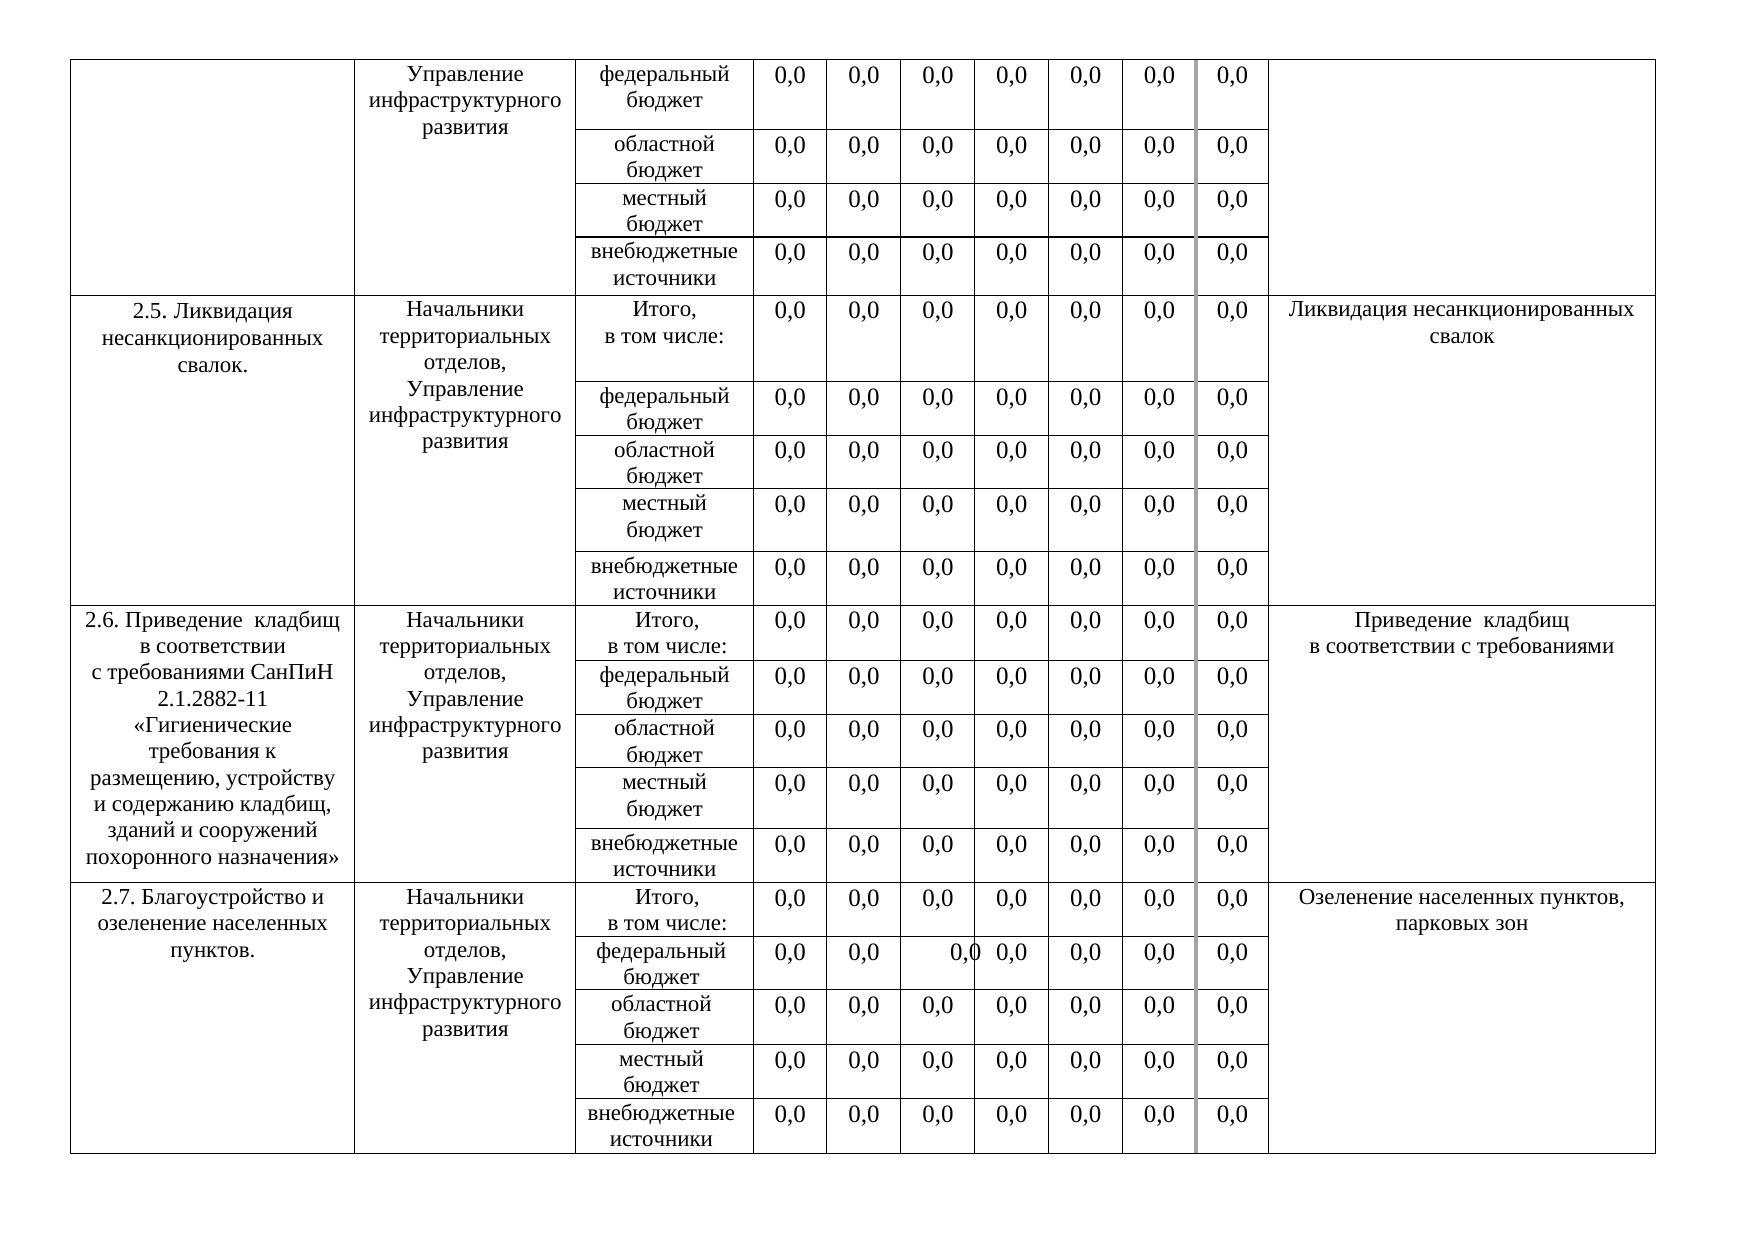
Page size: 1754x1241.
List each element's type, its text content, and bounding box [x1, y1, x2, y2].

table_cell 0,0 [1049, 768, 1122, 828]
table_cell 0,0 [1123, 606, 1194, 660]
table_cell федеральный бюджет [576, 60, 753, 129]
table_cell местный бюджет [576, 184, 753, 236]
table_cell 0,0 [1049, 552, 1122, 604]
table_cell 0,0 [1123, 937, 1194, 989]
table_cell 0,0 [827, 883, 900, 936]
table_cell 0,0 [754, 990, 826, 1044]
table_cell Начальники территориальных отделов, Управление инфраструктурного развития [355, 606, 575, 882]
table_cell 0,0 [1123, 130, 1194, 183]
table_cell Итого, в том числе: [576, 606, 753, 660]
table_cell 0,0 [975, 382, 1048, 434]
table_cell 0,0 [827, 238, 900, 294]
table_cell Начальники территориальных отделов, Управление инфраструктурного развития [355, 296, 575, 604]
table_cell 0,0 [754, 1045, 826, 1098]
table_cell 0,0 [901, 184, 974, 236]
table_cell 0,0 [975, 606, 1048, 660]
table_cell 0,0 [901, 883, 974, 936]
table_cell 0,0 [1198, 715, 1268, 767]
table_cell 0,0 [1049, 296, 1122, 381]
table_cell федеральный бюджет [576, 382, 753, 434]
table_cell 0,0 [1049, 990, 1122, 1044]
table_cell 0,0 [754, 130, 826, 183]
table_cell 0,0 [1198, 937, 1268, 989]
table_cell 0,0 [754, 829, 826, 882]
table_cell 0,0 [1049, 238, 1122, 294]
table_cell 0,0 [975, 552, 1048, 604]
table_cell 0,0 [975, 1099, 1048, 1153]
table_cell областной бюджет [576, 990, 753, 1044]
table_cell 0,0 [1123, 1045, 1194, 1098]
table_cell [355, 60, 575, 294]
table_cell 0,0 [1198, 552, 1268, 604]
table_cell 0,0 [1123, 715, 1194, 767]
table_cell 0,0 [1049, 184, 1122, 236]
table_cell 0,0 [827, 382, 900, 434]
table_cell 0,0 [827, 184, 900, 236]
table_cell 0,0 [827, 990, 900, 1044]
table_cell 0,0 [754, 184, 826, 236]
table_cell 0,0 [901, 937, 974, 989]
table_cell 0,0 [754, 937, 826, 989]
table_cell 0,0 [975, 60, 1048, 129]
table_cell 0,0 [1123, 238, 1194, 294]
table_cell 0,0 [1049, 829, 1122, 882]
table_cell 0,0 [975, 238, 1048, 294]
table_cell 0,0 [827, 829, 900, 882]
table_cell 0,0 [754, 552, 826, 604]
table_cell областной бюджет [576, 436, 753, 488]
table_cell 0,0 [754, 1099, 826, 1153]
table_cell 0,0 [901, 715, 974, 767]
table_cell федеральный бюджет [576, 937, 753, 989]
table_cell 0,0 [754, 238, 826, 294]
table_cell областной бюджет [576, 715, 753, 767]
table_cell местный бюджет [576, 1045, 753, 1098]
table_cell 0,0 [1198, 130, 1268, 183]
table_cell 0,0 [1123, 1099, 1194, 1153]
table_cell 0,0 [975, 1045, 1048, 1098]
table_cell 0,0 [827, 606, 900, 660]
table_cell 0,0 [1123, 883, 1194, 936]
table_cell местный бюджет [576, 768, 753, 828]
table_cell Приведение кладбищ в соответствии с требованиями [1269, 606, 1655, 882]
table_cell 0,0 [975, 130, 1048, 183]
table_cell 0,0 [1049, 606, 1122, 660]
table_cell 0,0 [1123, 489, 1194, 551]
table_cell федеральный бюджет [576, 661, 753, 713]
table_cell 0,0 [901, 130, 974, 183]
table_cell 0,0 [1198, 1099, 1268, 1153]
table_cell 0,0 [827, 436, 900, 488]
table_cell 0,0 [901, 606, 974, 660]
table_cell 0,0 [901, 296, 974, 381]
table_cell 0,0 [1198, 489, 1268, 551]
table_cell 0,0 [975, 661, 1048, 713]
table_cell 0,0 [1198, 238, 1268, 294]
table_cell 0,0 [975, 768, 1048, 828]
table_cell 0,0 [1049, 715, 1122, 767]
table_cell 0,0 [1123, 382, 1194, 434]
table_cell 0,0 [827, 60, 900, 129]
table_cell 0,0 [901, 60, 974, 129]
table_cell 0,0 [901, 1045, 974, 1098]
table_cell 0,0 [1123, 990, 1194, 1044]
table_cell 0,0 [1123, 60, 1194, 129]
table_cell 0,0 [754, 296, 826, 381]
table_cell Озеленение населенных пунктов, парковых зон [1269, 883, 1655, 1153]
table_cell 0,0 [1049, 661, 1122, 713]
table_cell 0,0 [1123, 768, 1194, 828]
table_cell 0,0 [1049, 436, 1122, 488]
table_cell 0,0 [901, 990, 974, 1044]
table_cell 2.7. Благоустройство и озеленение населенных пунктов. [71, 883, 354, 1153]
table_cell 0,0 [901, 829, 974, 882]
table_cell 0,0 [754, 883, 826, 936]
table_cell внебюджетные источники [576, 238, 753, 294]
table_cell 0,0 [1198, 296, 1268, 381]
table_cell 0,0 [1198, 60, 1268, 129]
table_cell 0,0 [901, 1099, 974, 1153]
table_cell 0,0 [827, 552, 900, 604]
table_cell 0,0 [975, 436, 1048, 488]
table_cell внебюджетные источники [576, 552, 753, 604]
table_cell 0,0 [754, 436, 826, 488]
table_cell 0,0 [975, 489, 1048, 551]
table_cell 0,0 [901, 489, 974, 551]
table_cell 0,0 [754, 489, 826, 551]
table_cell Итого, в том числе: [576, 883, 753, 936]
table_cell 0,0 [975, 829, 1048, 882]
table_cell 0,0 [975, 883, 1048, 936]
table_cell внебюджетные источники [576, 829, 753, 882]
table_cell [1269, 60, 1655, 294]
table_cell 0,0 [1198, 1045, 1268, 1098]
table_cell 0,0 [827, 715, 900, 767]
table_cell 0,0 [754, 715, 826, 767]
table_cell 0,0 [1198, 436, 1268, 488]
table_cell 0,0 [1049, 1099, 1122, 1153]
table_cell 0,0 [975, 184, 1048, 236]
table_cell 0,0 [754, 768, 826, 828]
table_cell 0,0 [901, 552, 974, 604]
table_cell 0,0 [827, 937, 900, 989]
table_cell 0,0 [1198, 661, 1268, 713]
table_cell 0,0 [1049, 883, 1122, 936]
table_cell 0,0 [754, 606, 826, 660]
table_cell 0,0 [1123, 184, 1194, 236]
table_cell 0,0 [1198, 768, 1268, 828]
table_cell 0,0 [901, 661, 974, 713]
table_cell 0,0 [975, 715, 1048, 767]
table_cell 0,0 [901, 436, 974, 488]
table_cell 0,0 [975, 990, 1048, 1044]
table_cell 0,0 [754, 382, 826, 434]
table_cell Итого, в том числе: [576, 296, 753, 381]
table_cell 0,0 [827, 1099, 900, 1153]
table_cell 0,0 [827, 661, 900, 713]
table_cell 0,0 [1049, 60, 1122, 129]
table_cell 0,0 [1049, 130, 1122, 183]
table_cell местный бюджет [576, 489, 753, 551]
table_cell 0,0 [827, 489, 900, 551]
table_cell 0,0 [1049, 382, 1122, 434]
table_cell 0,0 [754, 60, 826, 129]
table_cell 0,0 [827, 296, 900, 381]
table_cell 0,0 [1198, 883, 1268, 936]
table_cell 0,0 [1123, 829, 1194, 882]
table_cell 0,0 [827, 768, 900, 828]
table_cell 0,0 [975, 937, 1048, 989]
table_cell 2.5. Ликвидация несанкционированных свалок. [71, 296, 354, 604]
table_cell 0,0 [901, 382, 974, 434]
table_cell 0,0 [1123, 552, 1194, 604]
table_cell 0,0 [1123, 661, 1194, 713]
table_cell 0,0 [754, 661, 826, 713]
table_cell Начальники территориальных отделов, Управление инфраструктурного развития [355, 883, 575, 1153]
table_cell 0,0 [1123, 436, 1194, 488]
table_cell 0,0 [1198, 184, 1268, 236]
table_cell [71, 60, 354, 294]
table_cell 0,0 [1049, 937, 1122, 989]
table_cell 0,0 [827, 130, 900, 183]
table_cell внебюджетные источники [576, 1099, 753, 1153]
table_cell 0,0 [901, 768, 974, 828]
table_cell 0,0 [1198, 990, 1268, 1044]
table_cell 0,0 [1049, 1045, 1122, 1098]
table_cell 0,0 [1049, 489, 1122, 551]
table_cell 0,0 [901, 238, 974, 294]
table_cell 0,0 [827, 1045, 900, 1098]
table_cell 0,0 [1123, 296, 1194, 381]
table_cell областной бюджет [576, 130, 753, 183]
table_cell 0,0 [1198, 382, 1268, 434]
table_cell 0,0 [1198, 606, 1268, 660]
table_cell 0,0 [975, 296, 1048, 381]
table_cell 2.6. Приведение кладбищ в соответствии с требованиями СанПиН 2.1.2882-11 «Гигиенические требования к размещению, устройству и содержанию кладбищ, зданий и сооружений похоронного назначения» [71, 606, 354, 882]
table_cell Ликвидация несанкционированных свалок [1269, 296, 1655, 604]
table_cell 0,0 [1198, 829, 1268, 882]
